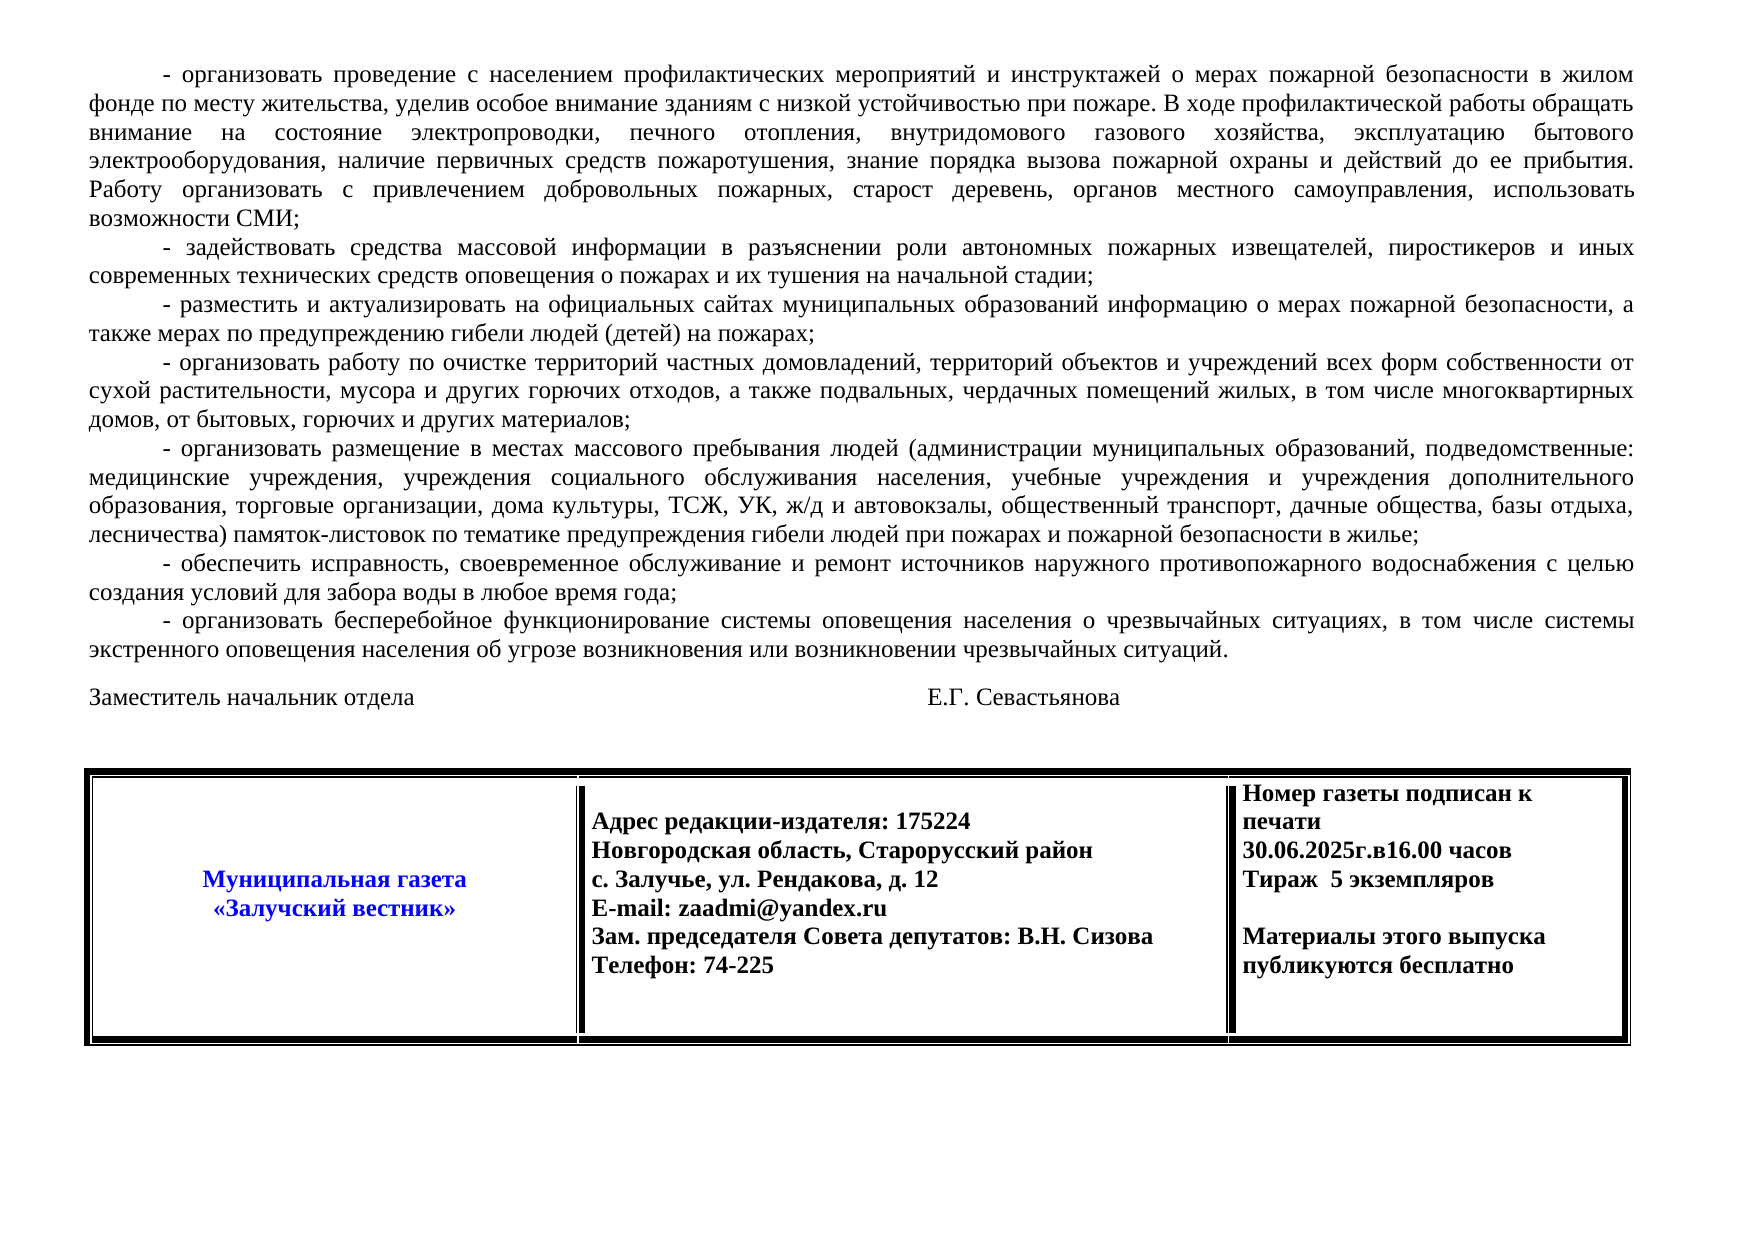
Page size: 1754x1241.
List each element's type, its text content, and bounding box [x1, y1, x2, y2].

text Заместитель начальник отдела Е.Г. Севастьянова [89, 682, 1636, 711]
table_header Муниципальная газета «Залучский вестник» [90, 775, 580, 1036]
text - разместить и актуализировать на официальных сайтах муниципальных образований информацию о мерах пожарной безопасности, а также мерах по предупреждению гибели людей (детей) на пожарах; [89, 289, 1636, 347]
text - организовать проведение с населением профилактических мероприятий и инструктажей о мерах пожарной безопасности в жилом фонде по месту жительства, уделив особое внимание зданиям с низкой устойчивостью при пожаре. В ходе профилактической работы обращать внимание на состояние электропроводки, печного отопления, внутридомового газового хозяйства, эксплуатацию бытового электрооборудования, наличие первичных средств пожаротушения, знание порядка вызова пожарной охраны и действий до ее прибытия. Работу организовать с привлечением добровольных пожарных, старост деревень, органов местного самоуправления, использовать возможности СМИ; [89, 59, 1636, 232]
text - обеспечить исправность, своевременное обслуживание и ремонт источников наружного противопожарного водоснабжения с целью создания условий для забора воды в любое время года; [89, 548, 1636, 605]
text - задействовать средства массовой информации в разъяснении роли автономных пожарных извещателей, пиростикеров и иных современных технических средств оповещения о пожарах и их тушения на начальной стадии; [89, 232, 1636, 289]
table_header Адрес редакции-издателя: 175224 Новгородская область, Старорусский район с. Залучье, ул. Рендакова, д. 12 E-mail: zaadmi@yandex.ru Зам. председателя Совета депутатов: В.Н. Сизова Телефон: 74-225 [580, 775, 1231, 1036]
table_header Номер газеты подписан к печати 30.06.2025г.в16.00 часов Тираж 5 экземпляров Материалы этого выпуска публикуются бесплатно [1231, 778, 1622, 1036]
text - организовать бесперебойное функционирование системы оповещения населения о чрезвычайных ситуациях, в том числе системы экстренного оповещения населения об угрозе возникновения или возникновении чрезвычайных ситуаций. [89, 605, 1636, 663]
text - организовать размещение в местах массового пребывания людей (администрации муниципальных образований, подведомственные: медицинские учреждения, учреждения социального обслуживания населения, учебные учреждения и учреждения дополнительного образования, торговые организации, дома культуры, ТСЖ, УК, ж/д и автовокзалы, общественный транспорт, дачные общества, базы отдыха, лесничества) памяток-листовок по тематике предупреждения гибели людей при пожарах и пожарной безопасности в жилье; [89, 433, 1636, 548]
text - организовать работу по очистке территорий частных домовладений, территорий объектов и учреждений всех форм собственности от сухой растительности, мусора и других горючих отходов, а также подвальных, чердачных помещений жилых, в том числе многоквартирных домов, от бытовых, горючих и других материалов; [89, 347, 1636, 433]
